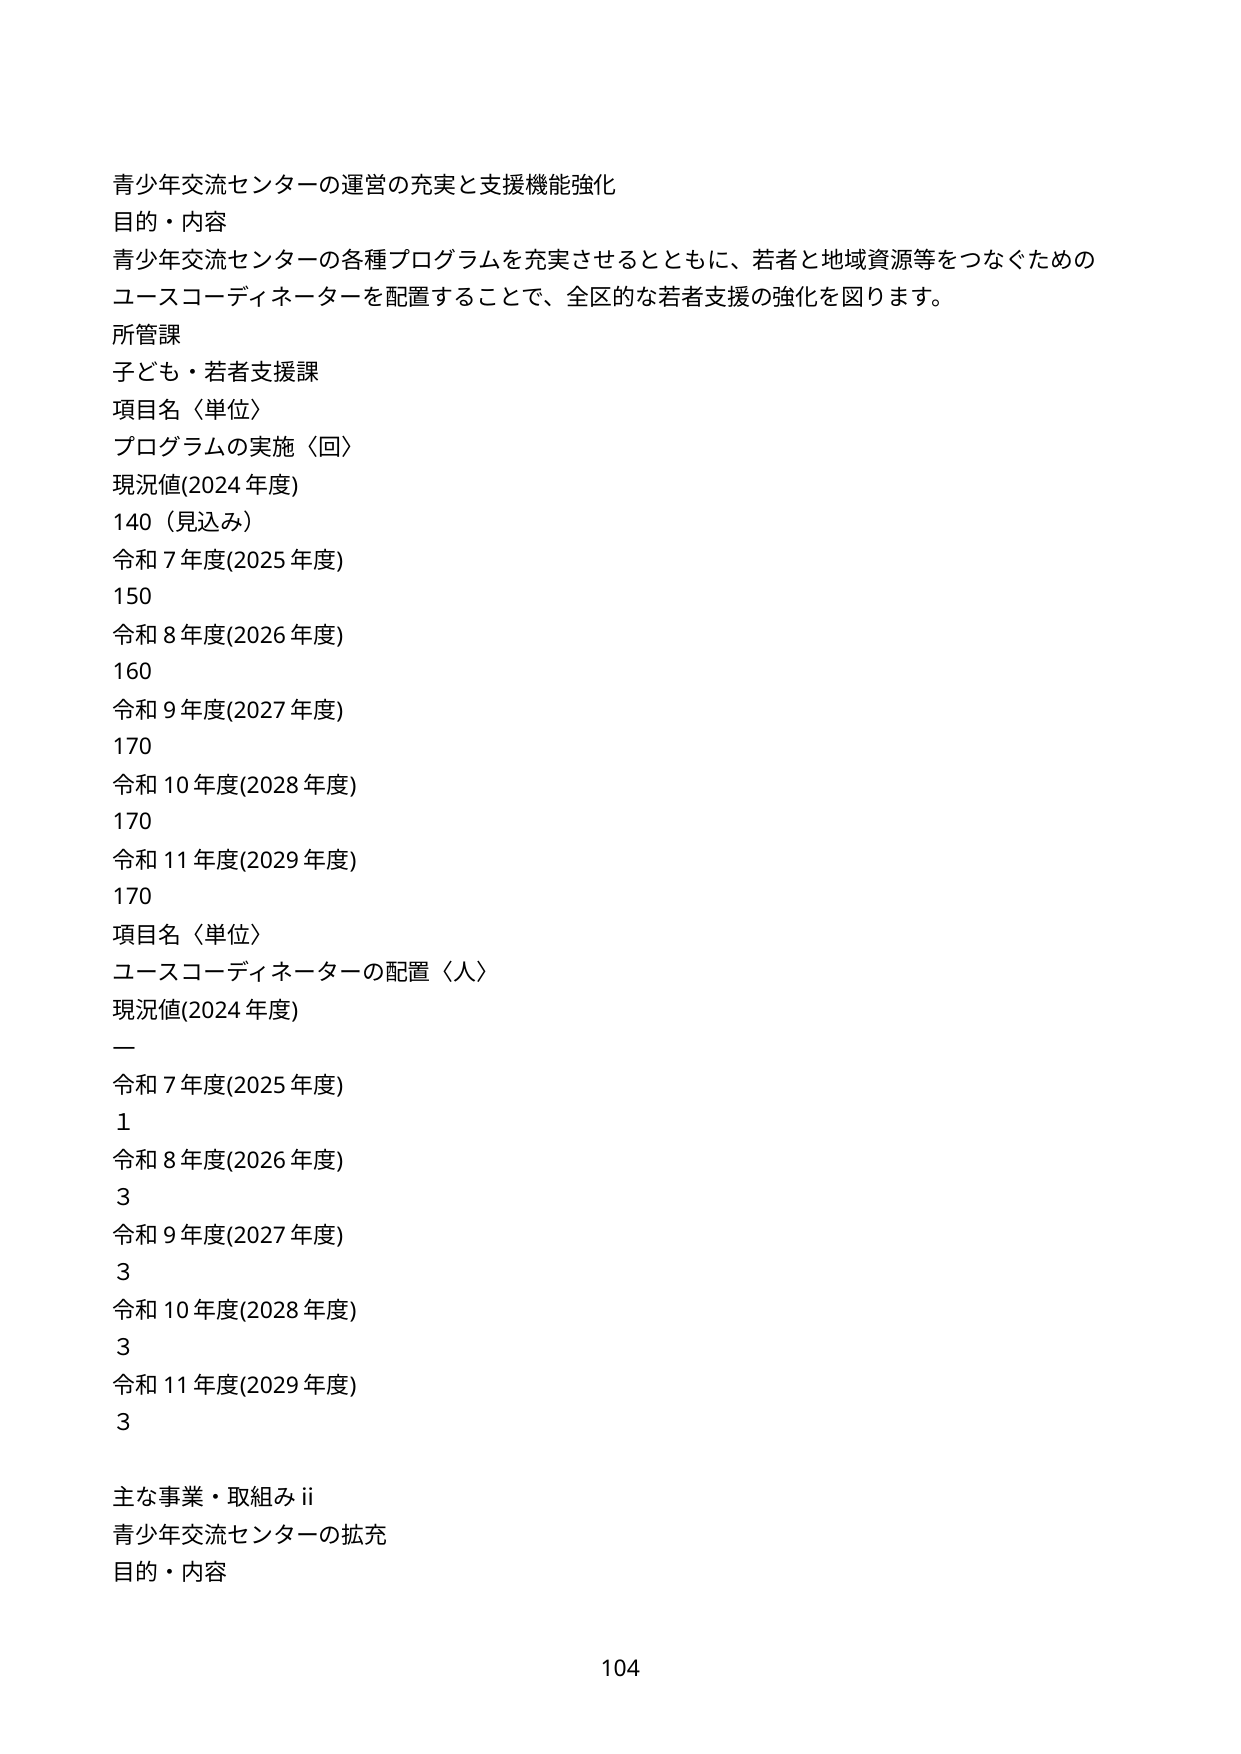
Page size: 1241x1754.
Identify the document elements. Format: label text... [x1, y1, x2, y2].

text 目的・内容 [112, 202, 1128, 239]
text ユースコーディネーターの配置〈人〉 [112, 952, 1128, 989]
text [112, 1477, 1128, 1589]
text 項目名〈単位〉 [112, 914, 1128, 952]
text 青少年交流センターの各種プログラムを充実させるとともに、若者と地域資源等をつなぐためのユースコーディネーターを配置することで、全区的な若者支援の強化を図ります。 [112, 239, 1128, 314]
text 令和8年度(2026年度) [112, 614, 1128, 652]
text 160 [112, 652, 1128, 689]
text 170 [112, 802, 1128, 839]
text 項目名〈単位〉 [112, 389, 1128, 427]
text 令和9年度(2027年度) [112, 689, 1128, 727]
text 170 [112, 727, 1128, 764]
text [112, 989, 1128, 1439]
text 青少年交流センターの運営の充実と支援機能強化 [112, 164, 1128, 202]
text 子ども・若者支援課 [112, 352, 1128, 389]
text 150 [112, 577, 1128, 614]
text プログラムの実施〈回〉 [112, 427, 1128, 464]
text 令和11年度(2029年度) [112, 839, 1128, 877]
text 140（見込み） [112, 502, 1128, 539]
text 所管課 [112, 314, 1128, 352]
text 令和7年度(2025年度) [112, 539, 1128, 577]
text 令和10年度(2028年度) [112, 764, 1128, 802]
text 170 [112, 877, 1128, 914]
text 現況値(2024年度) [112, 464, 1128, 502]
